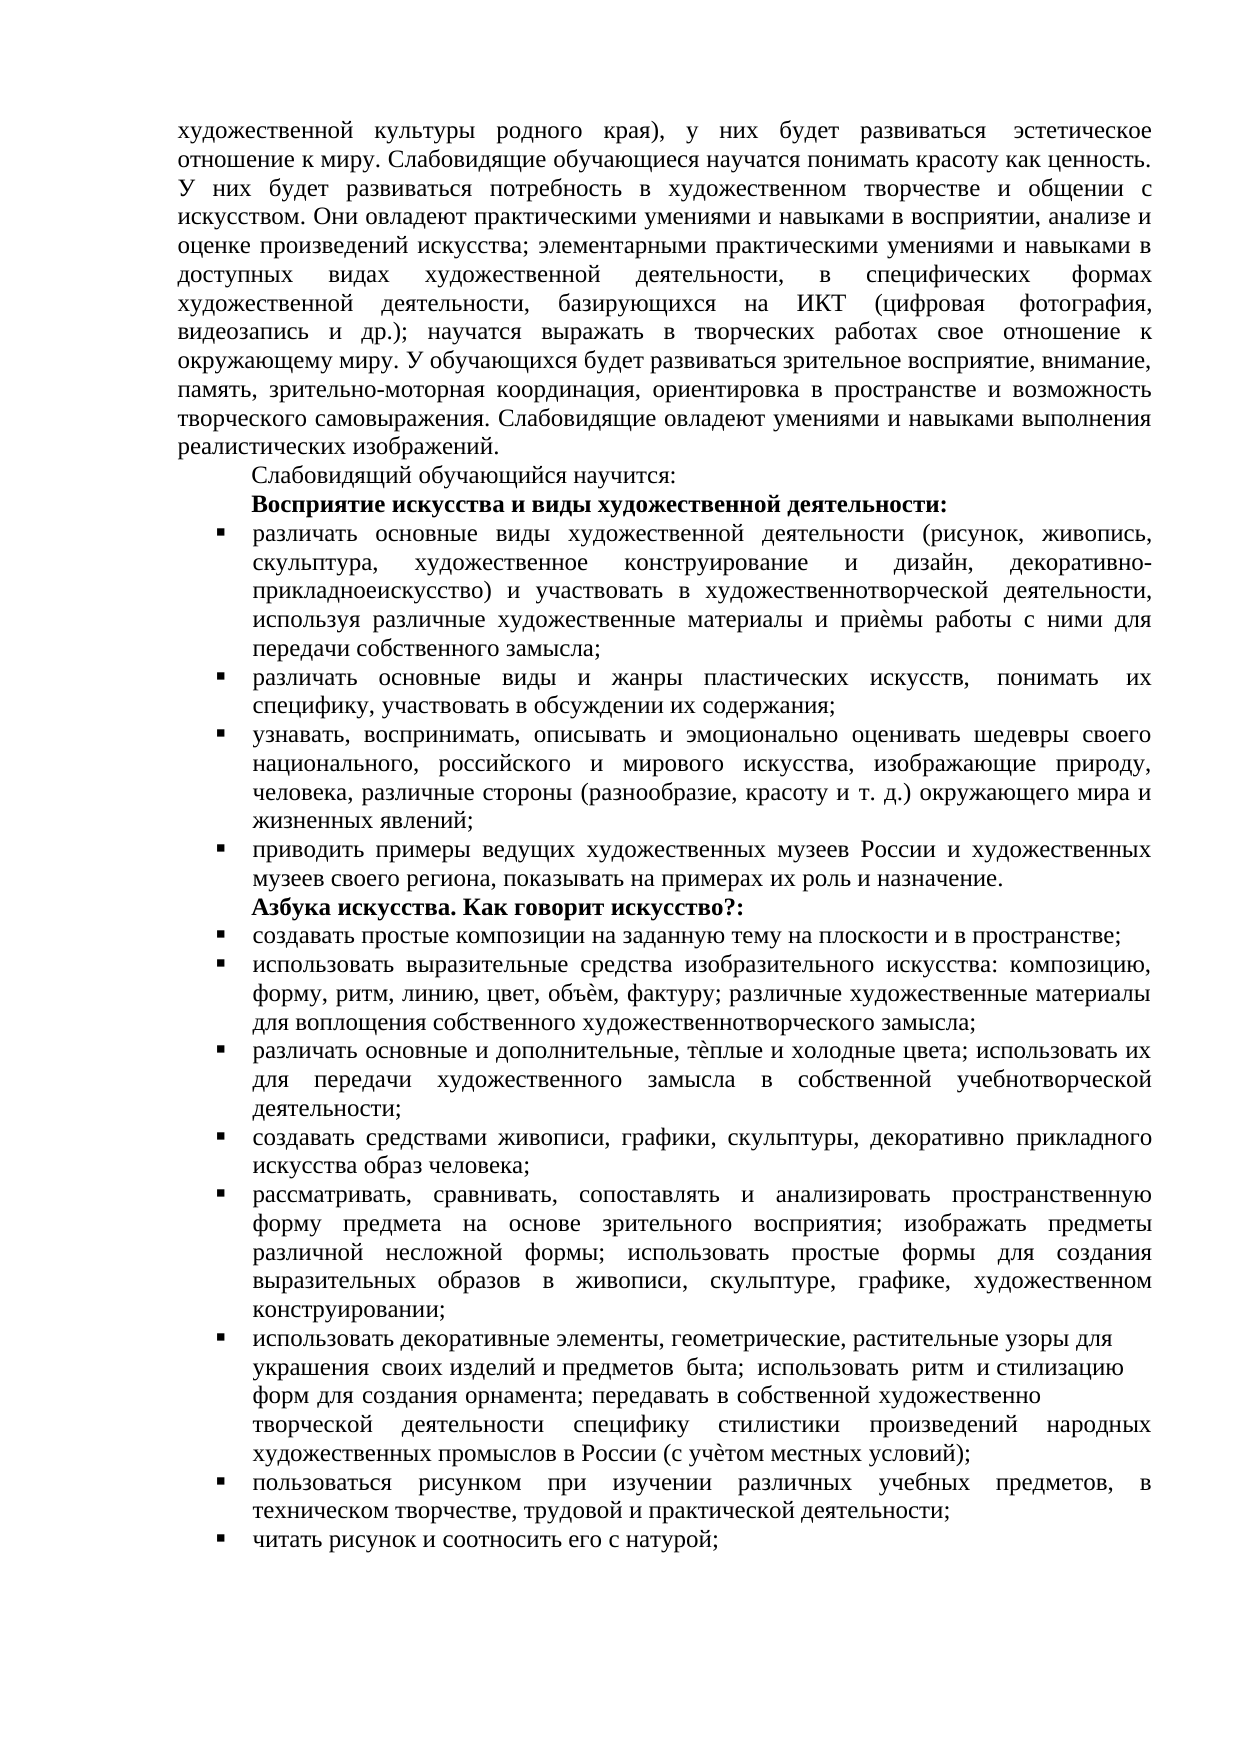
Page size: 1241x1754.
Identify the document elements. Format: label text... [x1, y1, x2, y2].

list использовать выразительные средства изобразительного искусства: композицию, форму, ритм, линию, цвет, объѐм, фактуру; различные художественные материалы для воплощения собственного художественнотворческого замысла; [215, 949, 1152, 1036]
list приводить примеры ведущих художественных музеев России и художественных музеев своего региона, показывать на примерах их роль и назначение. [215, 834, 1152, 892]
subtitle Восприятие искусства и виды художественной деятельности: [251, 489, 1176, 518]
text Слабовидящий обучающийся научится: [251, 460, 1176, 489]
subtitle Азбука искусства. Как говорит искусство?: [251, 892, 1176, 921]
list различать основные виды и жанры пластических искусств, понимать их специфику, участвовать в обсуждении их содержания; [215, 662, 1152, 719]
list различать основные и дополнительные, тѐплые и холодные цвета; использовать их для передачи художественного замысла в собственной учебнотворческой деятельности; [215, 1036, 1152, 1122]
list создавать простые композиции на заданную тему на плоскости и в пространстве; [215, 921, 1176, 949]
text художественной культуры родного края), у них будет развиваться эстетическое отношение к миру. Слабовидящие обучающиеся научатся понимать красоту как ценность. У них будет развиваться потребность в художественном творчестве и общении с искусством. Они овладеют практическими умениями и навыками в восприятии, анализе и оценке произведений искусства; элементарными практическими умениями и навыками в доступных видах художественной деятельности, в специфических формах художественной деятельности, базирующихся на ИКТ (цифровая фотография, видеозапись и др.); научатся выражать в творческих работах свое отношение к окружающему миру. У обучающихся будет развиваться зрительное восприятие, внимание, память, зрительно-моторная координация, ориентировка в пространстве и возможность творческого самовыражения. Слабовидящие овладеют умениями и навыками выполнения реалистических изображений. [177, 115, 1152, 460]
list рассматривать, сравнивать, сопоставлять и анализировать пространственную форму предмета на основе зрительного восприятия; изображать предметы различной несложной формы; использовать простые формы для создания выразительных образов в живописи, скульптуре, графике, художественном конструировании; [215, 1179, 1152, 1323]
list создавать средствами живописи, графики, скульптуры, декоративно прикладного искусства образ человека; [215, 1122, 1152, 1179]
list читать рисунок и соотносить его с натурой; [215, 1524, 1176, 1553]
list использовать декоративные элементы, геометрические, растительные узоры для украшения своих изделий и предметов быта; использовать ритм и стилизацию форм для создания орнамента; передавать в собственной художественно творческой деятельности специфику стилистики произведений народных художественных промыслов в России (с учѐтом местных условий); [215, 1323, 1152, 1467]
list различать основные виды художественной деятельности (рисунок, живопись, скульптура, художественное конструирование и дизайн, декоративно- прикладноеискусство) и участвовать в художественнотворческой деятельности, используя различные художественные материалы и приѐмы работы с ними для передачи собственного замысла; [215, 518, 1152, 662]
list пользоваться рисунком при изучении различных учебных предметов, в техническом творчестве, трудовой и практической деятельности; [215, 1467, 1152, 1524]
list узнавать, воспринимать, описывать и эмоционально оценивать шедевры своего национального, российского и мирового искусства, изображающие природу, человека, различные стороны (разнообразие, красоту и т. д.) окружающего мира и жизненных явлений; [215, 719, 1152, 834]
